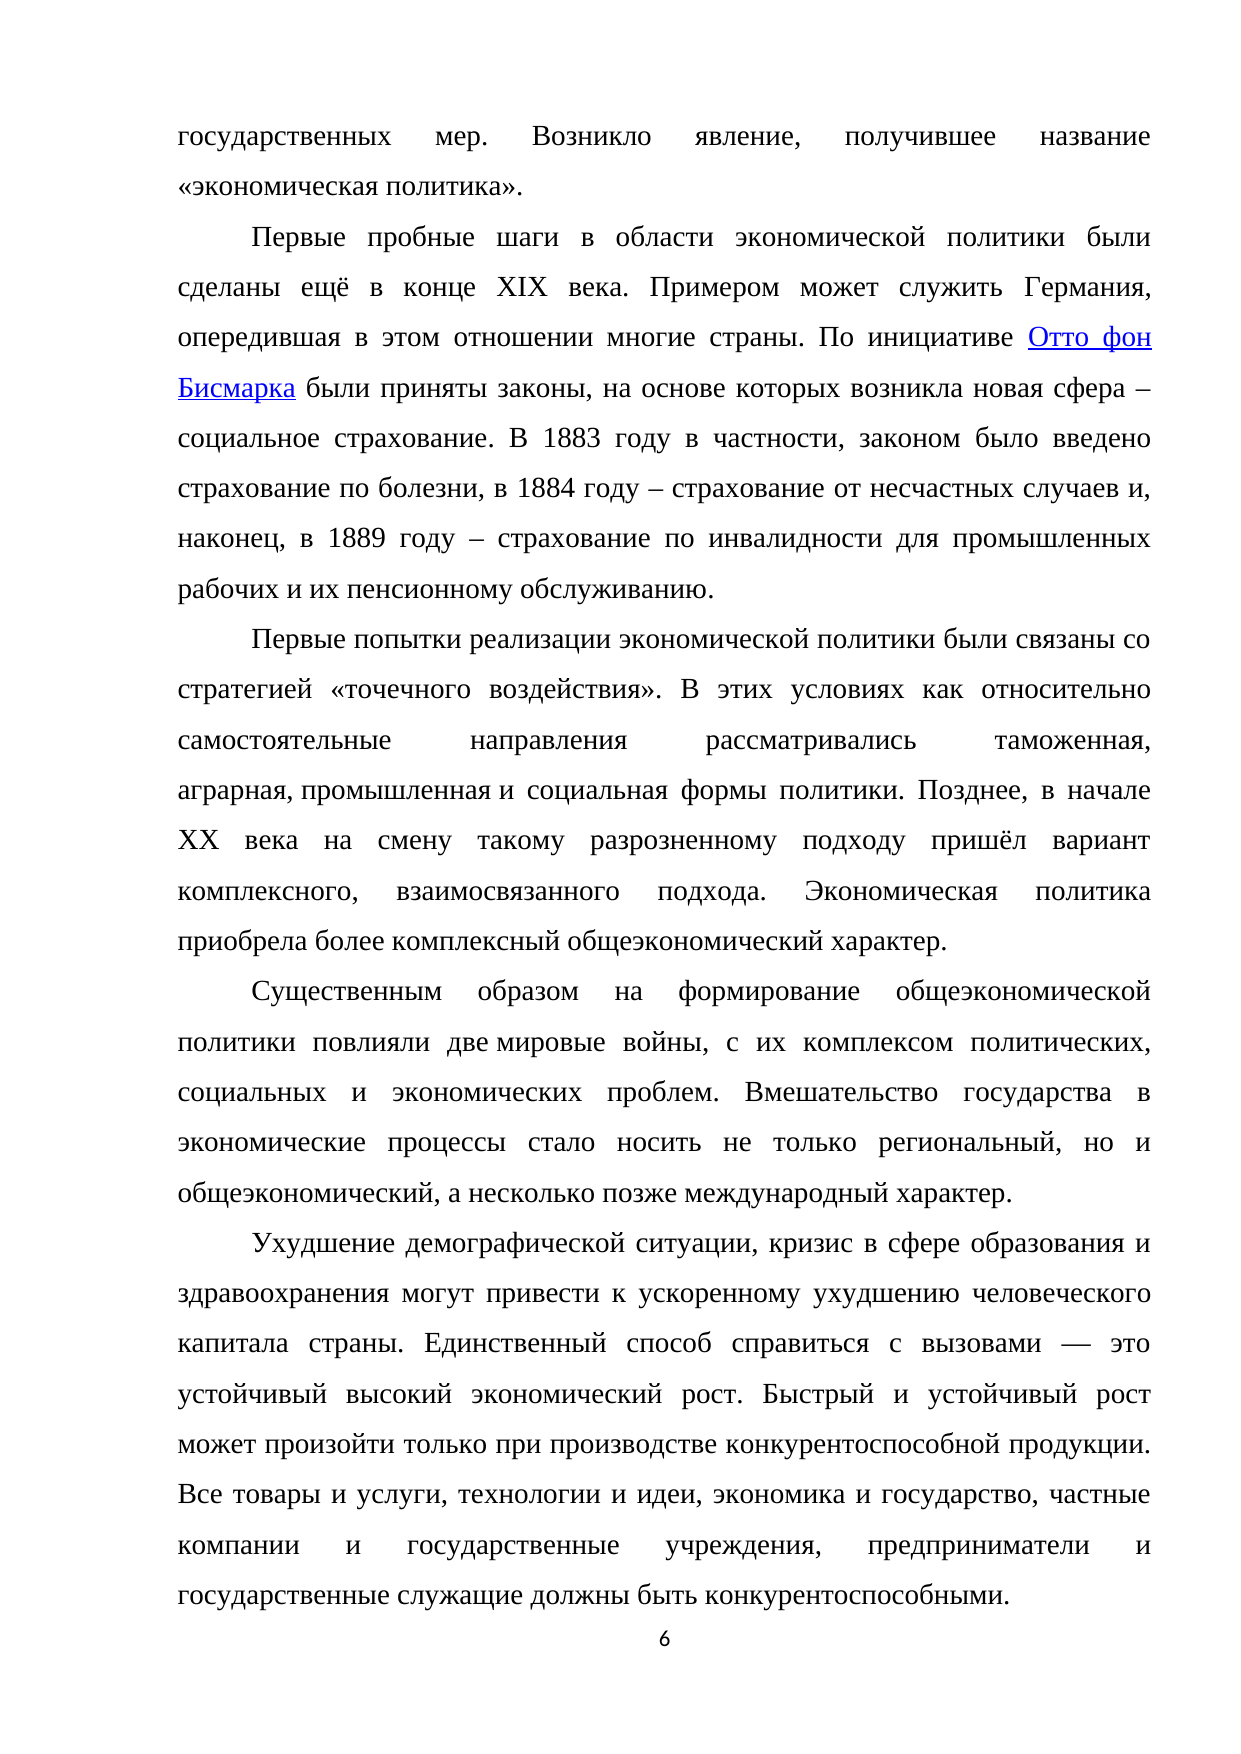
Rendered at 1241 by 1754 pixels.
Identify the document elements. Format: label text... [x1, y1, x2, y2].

text Первые пробные шаги в области экономической политики были сделаны ещё в конце XIX века. Примером может служить Германия, опередившая в этом отношении многие страны. По инициативе Отто фон Бисмарка были приняты законы, на основе которых возникла новая сфера – социальное страхование. В 1883 году в частности, законом было введено страхование по болезни, в 1884 году – страхование от несчастных случаев и, наконец, в 1889 году – страхование по инвалидности для промышленных рабочих и их пенсионному обслуживанию. [177, 219, 1152, 604]
text Ухудшение демографической ситуации, кризис в сфере образования и здравоохранения могут привести к ускоренному ухудшению человеческого капитала страны. Единственный способ справиться с вызовами — это устойчивый высокий экономический рост. Быстрый и устойчивый рост может произойти только при производстве конкурентоспособной продукции. Все товары и услуги, технологии и идеи, экономика и государство, частные компании и государственные учреждения, предприниматели и государственные служащие должны быть конкурентоспособными. [177, 1225, 1152, 1611]
text Первые попытки реализации экономической политики были связаны со стратегией «точечного воздействия». В этих условиях как относительно самостоятельные направления рассматривались таможенная, аграрная, промышленная и социальная формы политики. Позднее, в начале XX века на смену такому разрозненному подходу пришёл вариант комплексного, взаимосвязанного подхода. Экономическая политика приобрела более комплексный общеэкономический характер. [177, 621, 1152, 957]
text Существенным образом на формирование общеэкономической политики повлияли две мировые войны, с их комплексом политических, социальных и экономических проблем. Вмешательство государства в экономические процессы стало носить не только региональный, но и общеэкономический, а несколько позже международный характер. [177, 973, 1152, 1208]
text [177, 118, 1152, 202]
